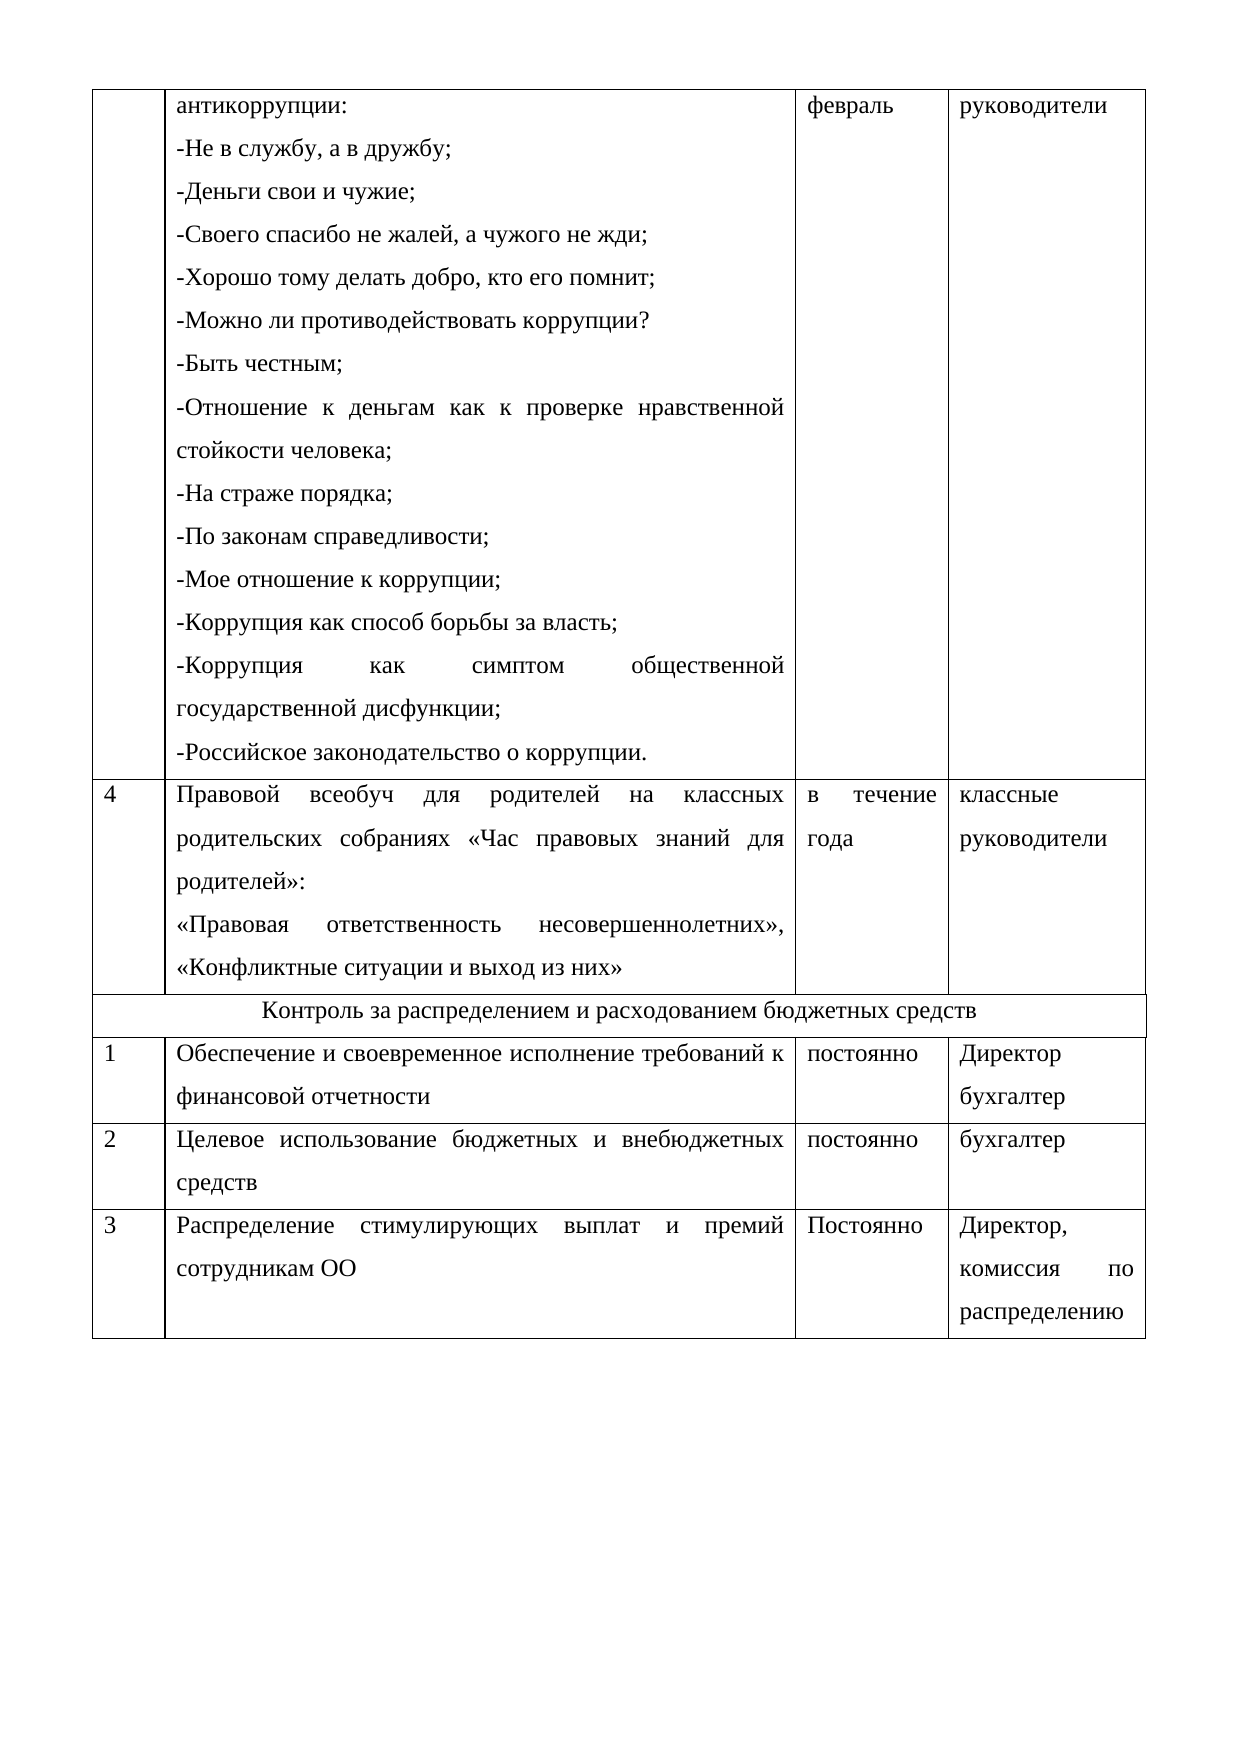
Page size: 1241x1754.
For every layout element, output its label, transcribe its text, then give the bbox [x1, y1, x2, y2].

table_cell Контроль за распределением и расходованием бюджетных средств [93, 995, 1146, 1037]
table_cell Целевое использование бюджетных и внебюджетных средств [166, 1124, 795, 1209]
table_cell 3 [93, 90, 164, 778]
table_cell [166, 90, 795, 778]
table_cell Постоянно [796, 1210, 948, 1338]
table_cell Декабрь - февраль [796, 90, 948, 778]
table_cell постоянно [796, 1124, 948, 1209]
table_cell классные руководители [949, 780, 1145, 994]
table_cell Директор, комиссия по распределению [949, 1210, 1145, 1338]
table_cell бухгалтер [949, 1124, 1145, 1209]
table_cell 2 [93, 1124, 164, 1209]
table_cell Обеспечение и своевременное исполнение требований к финансовой отчетности [166, 1038, 795, 1123]
table_cell в течение года [796, 780, 948, 994]
table_cell 4 [93, 780, 164, 994]
table_cell постоянно [796, 1038, 948, 1123]
table_cell Правовой всеобуч для родителей на классных родительских собраниях «Час правовых знаний для родителей»: «Правовая ответственность несовершеннолетних», «Конфликтные ситуации и выход из них» [166, 780, 795, 994]
table_cell 1 [93, 1038, 164, 1123]
table_cell Директор бухгалтер [949, 1038, 1145, 1123]
table_cell 3 [93, 1210, 164, 1338]
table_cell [949, 90, 1145, 778]
table_cell Распределение стимулирующих выплат и премий сотрудникам ОО [166, 1210, 795, 1338]
